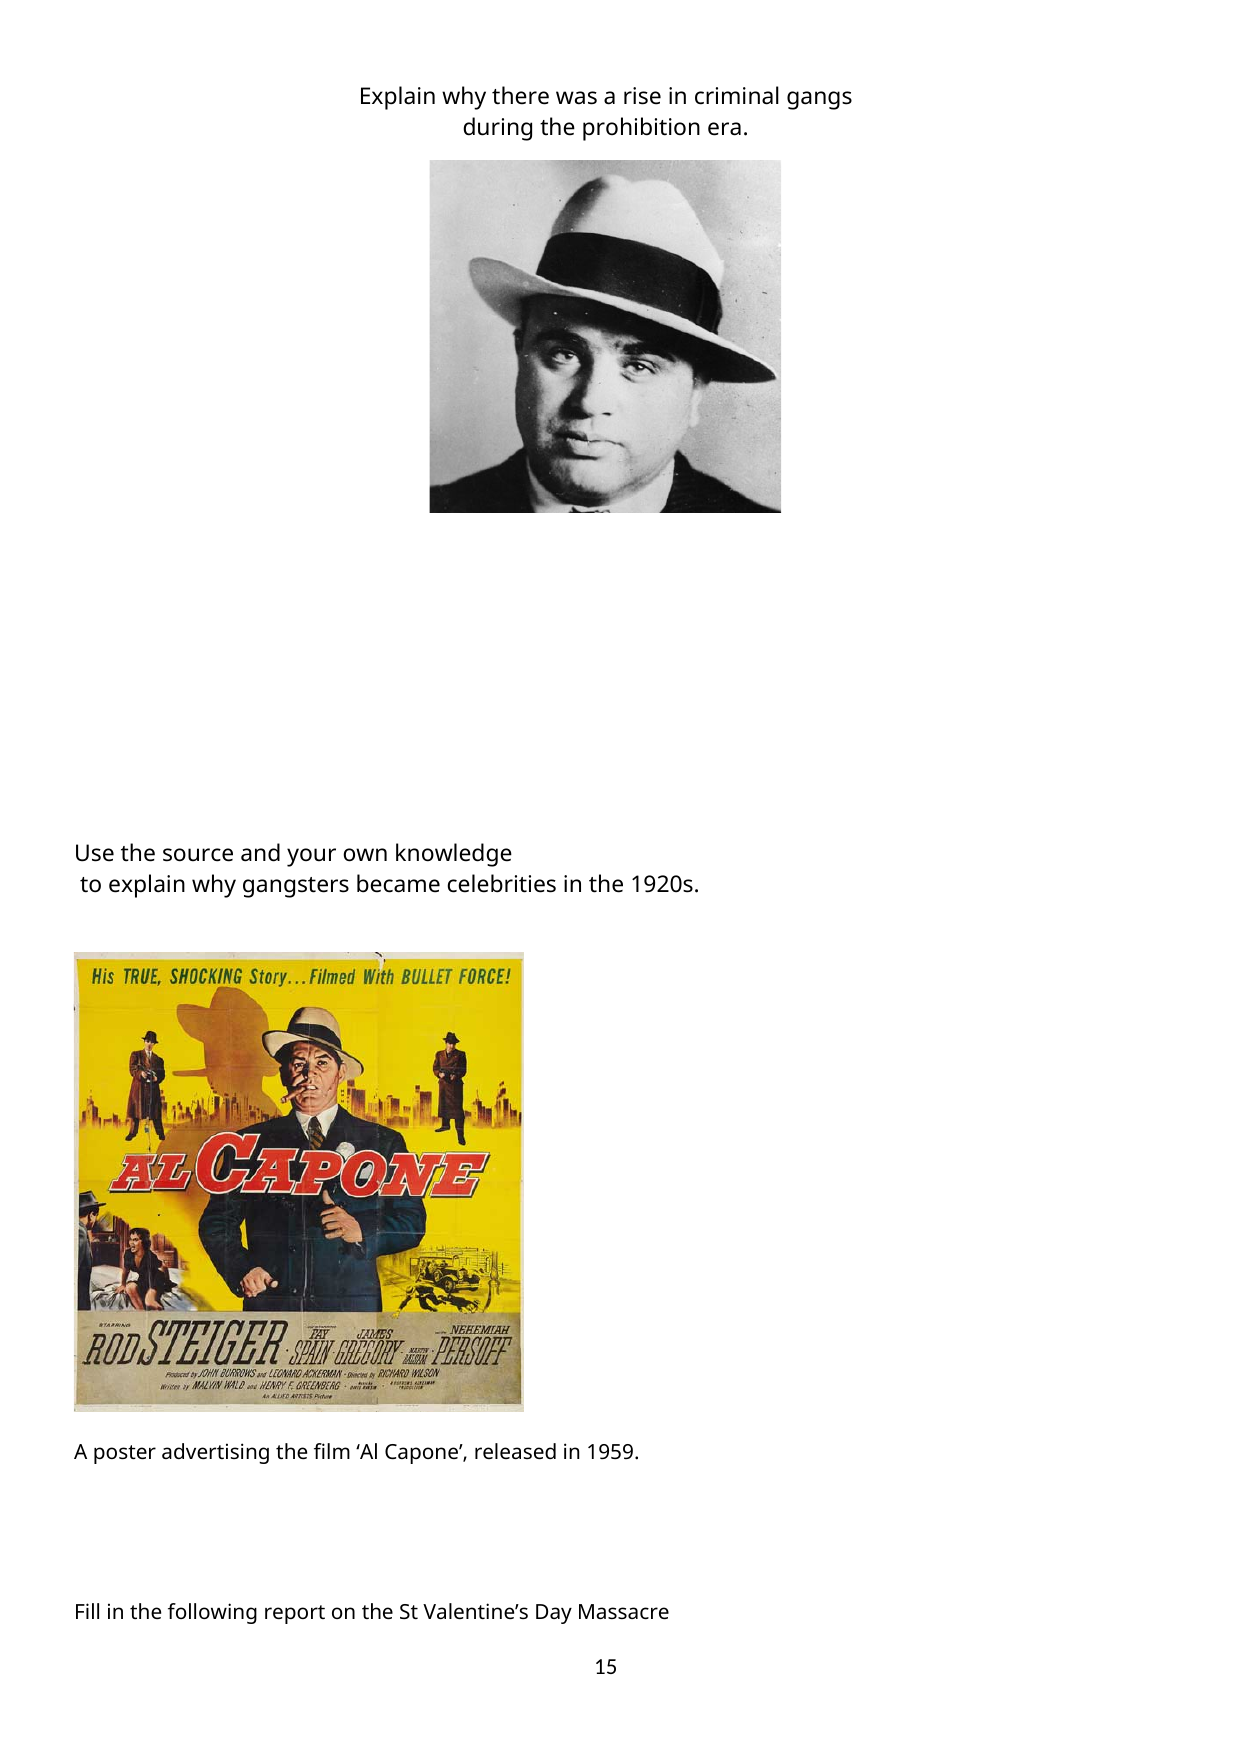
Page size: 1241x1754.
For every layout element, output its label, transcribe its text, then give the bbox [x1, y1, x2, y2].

text Explain why there was a rise in criminal gangs [74, 80, 1137, 111]
picture [429, 160, 782, 513]
text to explain why gangsters became celebrities in the 1920s. [74, 868, 1137, 899]
text Fill in the following report on the St Valentine’s Day Massacre [74, 1597, 1137, 1626]
text during the prohibition era. [74, 111, 1137, 142]
text A poster advertising the film ‘Al Capone’, released in 1959. [74, 1437, 1137, 1465]
picture [73, 952, 524, 1412]
text Use the source and your own knowledge [74, 837, 1137, 868]
